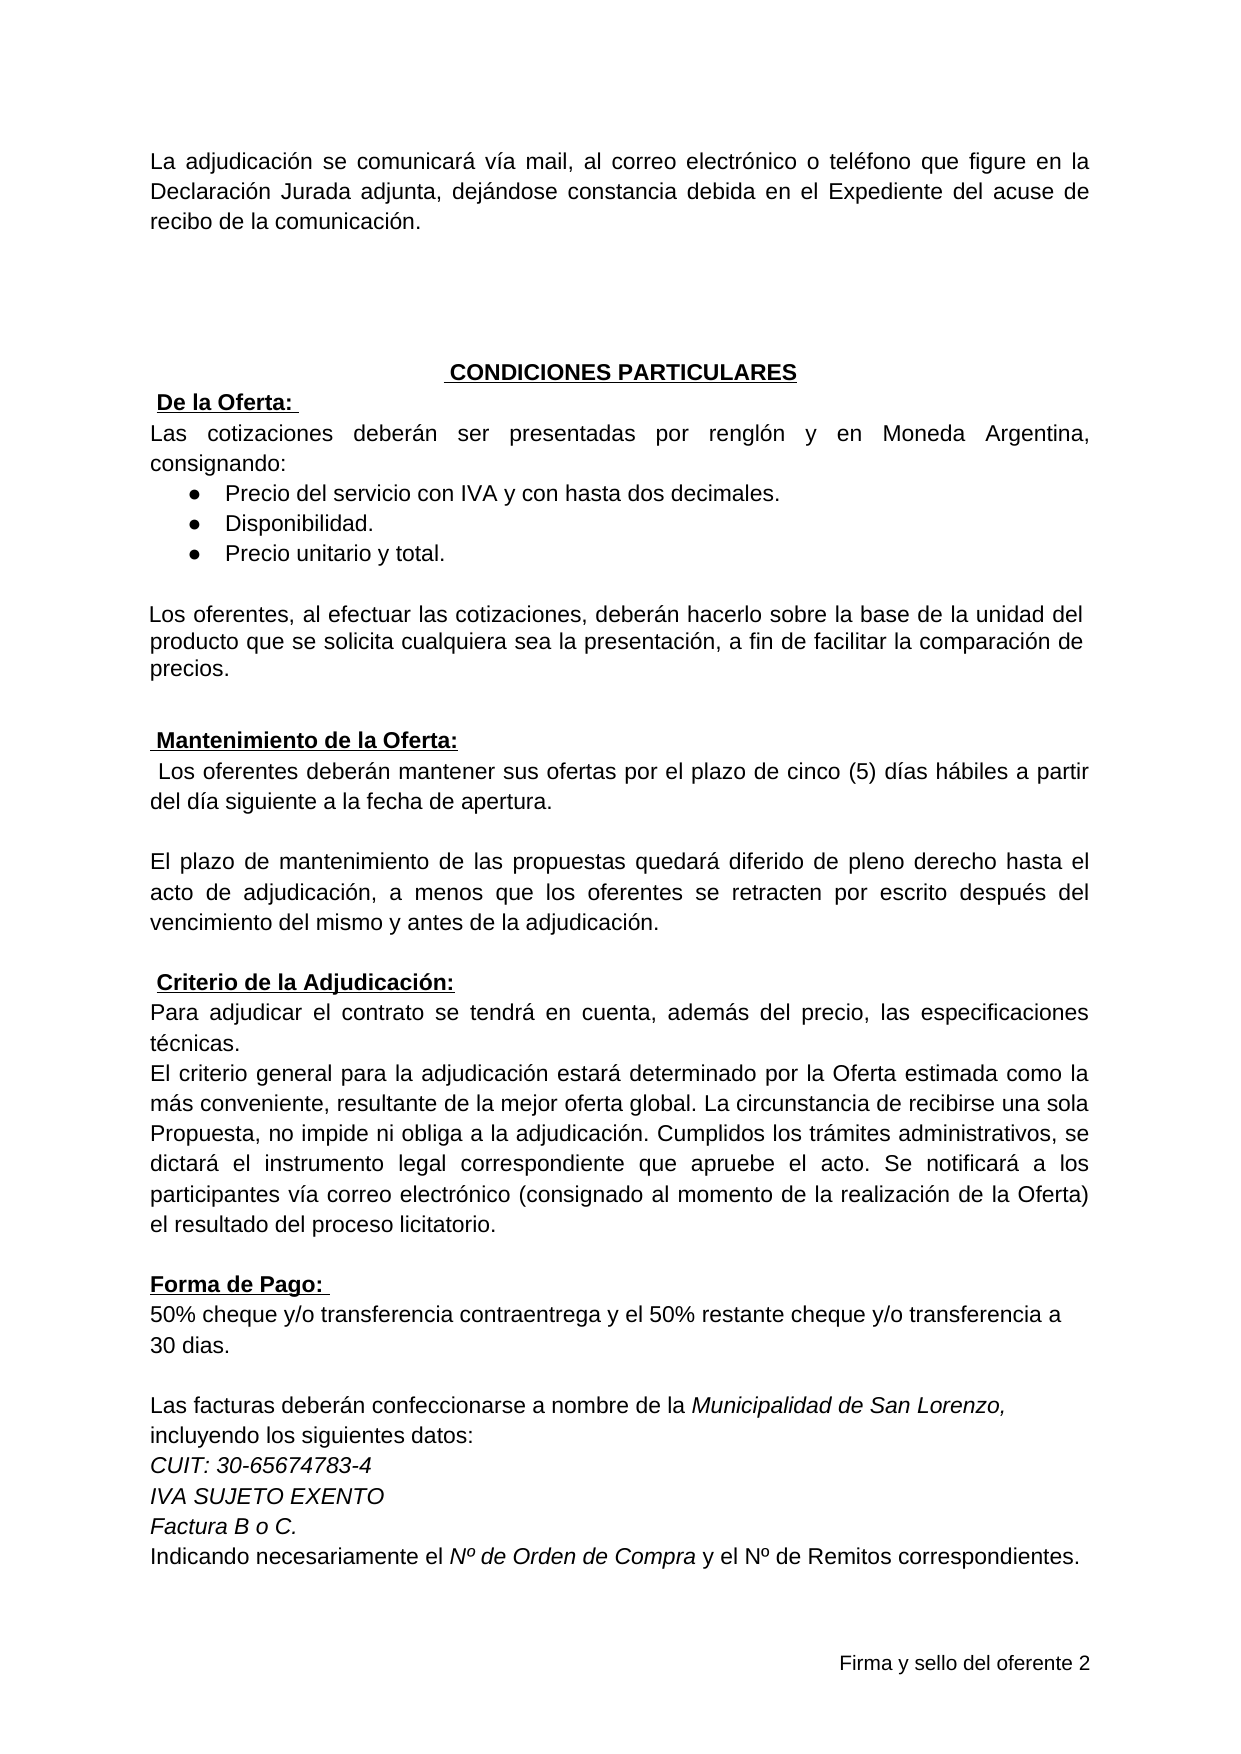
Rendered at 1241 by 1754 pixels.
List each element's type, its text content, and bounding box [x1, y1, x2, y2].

list Precio del servicio con IVA y con hasta dos decimales. [187, 480, 1090, 506]
text Los oferentes, al efectuar las cotizaciones, deberán hacerlo sobre la base de la unidad del producto que se solicita cualquiera sea la presentación, a fin de facilitar la comparación de precios. [148, 601, 1084, 681]
text Las cotizaciones deberán ser presentadas por renglón y en Moneda Argentina, consignando: [150, 419, 1090, 476]
text Forma de Pago: [150, 1271, 1090, 1297]
text De la Oferta: [150, 389, 1090, 416]
list Precio unitario y total. [187, 540, 1090, 567]
text El criterio general para la adjudicación estará determinado por la Oferta estimada como la más conveniente, resultante de la mejor oferta global. La circunstancia de recibirse una sola Propuesta, no impide ni obliga a la adjudicación. Cumplidos los trámites administrativos, se dictará el instrumento legal correspondiente que apruebe el acto. Se notificará a los participantes vía correo electrónico (consignado al momento de la realización de la Oferta) el resultado del proceso licitatorio. [150, 1060, 1090, 1237]
text IVA SUJETO EXENTO [150, 1483, 1090, 1509]
list Disponibilidad. [187, 510, 1090, 537]
text Los oferentes deberán mantener sus ofertas por el plazo de cinco (5) días hábiles a partir del día siguiente a la fecha de apertura. [150, 758, 1090, 814]
text Criterio de la Adjudicación: [150, 969, 1090, 995]
text Factura B o C. [150, 1513, 1090, 1539]
text La adjudicación se comunicará vía mail, al correo electrónico o teléfono que figure en la Declaración Jurada adjunta, dejándose constancia debida en el Expediente del acuse de recibo de la comunicación. [150, 148, 1090, 234]
text El plazo de mantenimiento de las propuestas quedará diferido de pleno derecho hasta el acto de adjudicación, a menos que los oferentes se retracten por escrito después del vencimiento del mismo y antes de la adjudicación. [150, 848, 1090, 935]
text CUIT: 30-65674783-4 [150, 1452, 1090, 1479]
text 50% cheque y/o transferencia contraentrega y el 50% restante cheque y/o transferencia a 30 dias. [150, 1301, 1090, 1358]
text Las facturas deberán confeccionarse a nombre de la Municipalidad de San Lorenzo, incluyendo los siguientes datos: [150, 1392, 1090, 1448]
text Mantenimiento de la Oferta: [150, 727, 1090, 754]
text Para adjudicar el contrato se tendrá en cuenta, además del precio, las especificaciones técnicas. [150, 999, 1090, 1056]
text Indicando necesariamente el Nº de Orden de Compra y el Nº de Remitos correspondientes. [150, 1543, 1090, 1569]
text CONDICIONES PARTICULARES [150, 359, 1090, 386]
